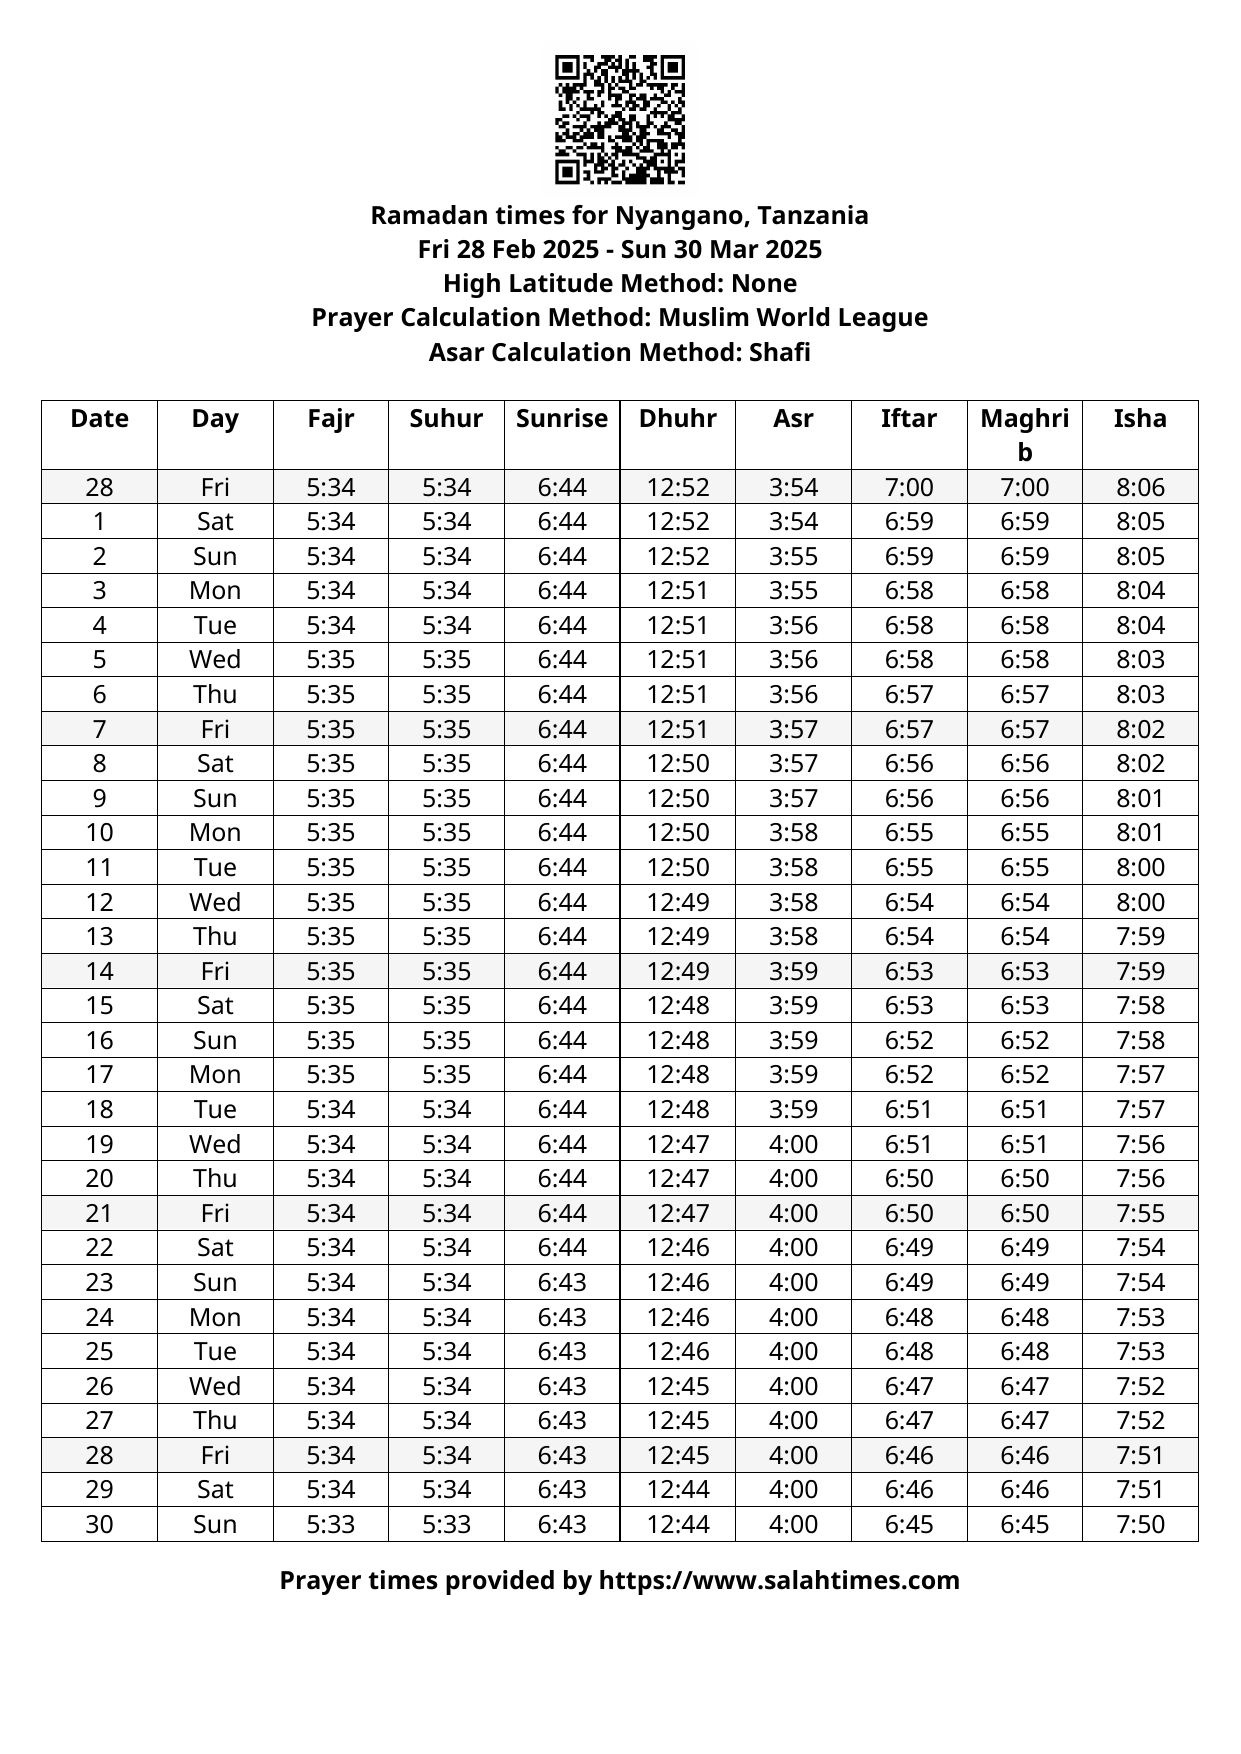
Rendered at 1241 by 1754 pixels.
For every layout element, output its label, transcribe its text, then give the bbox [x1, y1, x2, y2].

table_cell 6:43 [505, 1300, 619, 1333]
table_header Dhuhr [621, 401, 735, 469]
table_cell 5:34 [274, 1231, 388, 1264]
table_cell 12:50 [621, 816, 735, 849]
table_cell 7:00 [852, 470, 967, 503]
table_cell 12:51 [621, 574, 735, 607]
table_cell 6:51 [968, 1127, 1082, 1160]
table_cell 6:47 [968, 1369, 1082, 1402]
table_cell 7:59 [1083, 954, 1198, 987]
table_cell 5:35 [389, 643, 504, 676]
table_cell 3:58 [736, 850, 851, 884]
table_cell 7:58 [1083, 1023, 1198, 1057]
table_cell 6:44 [505, 1023, 619, 1057]
table_cell 27 [42, 1404, 157, 1437]
table_cell 5:34 [389, 504, 504, 538]
table_cell 6:44 [505, 919, 619, 953]
table_cell 5:35 [274, 643, 388, 676]
table_cell 6:54 [968, 885, 1082, 918]
table_cell 18 [42, 1092, 157, 1126]
table_cell 3:56 [736, 643, 851, 676]
table_cell 6:44 [505, 746, 619, 780]
table_cell 3:55 [736, 574, 851, 607]
table_cell 6:48 [852, 1334, 967, 1368]
table_cell 17 [42, 1058, 157, 1091]
table_cell 7:56 [1083, 1127, 1198, 1160]
table_cell 5:34 [274, 1300, 388, 1333]
table_cell 4 [42, 608, 157, 642]
table_cell 8:03 [1083, 643, 1198, 676]
table_cell 6:51 [852, 1127, 967, 1160]
table_cell Sat [158, 989, 273, 1022]
table_cell Sun [158, 1507, 273, 1541]
table_cell 6:44 [505, 1058, 619, 1091]
table_cell 6:57 [852, 712, 967, 745]
text Prayer Calculation Method: Muslim World League [42, 300, 1198, 334]
table_cell 6:55 [852, 850, 967, 884]
table_cell 12:50 [621, 781, 735, 814]
table_header Day [158, 401, 273, 469]
table_cell 5:34 [389, 1231, 504, 1264]
table_cell 6:44 [505, 1196, 619, 1229]
table_cell 6:56 [852, 746, 967, 780]
table_cell 4:00 [736, 1127, 851, 1160]
table_cell 22 [42, 1231, 157, 1264]
table_cell 5:35 [274, 677, 388, 711]
table_cell 5:34 [274, 1092, 388, 1126]
table_cell 5:34 [274, 539, 388, 572]
table_header Fajr [274, 401, 388, 469]
table_cell Fri [158, 712, 273, 745]
table_cell 21 [42, 1196, 157, 1229]
table_cell 6:46 [968, 1473, 1082, 1506]
table_cell 3:59 [736, 1023, 851, 1057]
table_cell 2 [42, 539, 157, 572]
table_cell 8:06 [1083, 470, 1198, 503]
table_cell 3:56 [736, 677, 851, 711]
table_cell 5:35 [274, 954, 388, 987]
table_cell 8:05 [1083, 539, 1198, 572]
table_cell 6:44 [505, 885, 619, 918]
table_cell 3:59 [736, 1058, 851, 1091]
table_cell 8:00 [1083, 850, 1198, 884]
table_cell 9 [42, 781, 157, 814]
table_cell 6:44 [505, 1127, 619, 1160]
table_cell 3:58 [736, 919, 851, 953]
table_cell Wed [158, 1127, 273, 1160]
table_cell 6:43 [505, 1334, 619, 1368]
table_cell 6:58 [852, 574, 967, 607]
table_cell 6:57 [852, 677, 967, 711]
table_cell 5:34 [274, 1161, 388, 1195]
table_cell 7:58 [1083, 989, 1198, 1022]
table_cell 5:34 [274, 1127, 388, 1160]
table_cell 5:34 [389, 470, 504, 503]
table_cell 12:48 [621, 989, 735, 1022]
table_cell 4:00 [736, 1300, 851, 1333]
table_cell 8:01 [1083, 781, 1198, 814]
table_cell 5:35 [389, 919, 504, 953]
table_cell 6:50 [968, 1196, 1082, 1229]
table_cell 5:34 [389, 1127, 504, 1160]
table_cell 6:47 [852, 1369, 967, 1402]
table_cell 12:45 [621, 1404, 735, 1437]
table_cell Sat [158, 504, 273, 538]
table_cell 6:51 [852, 1092, 967, 1126]
table_cell 4:00 [736, 1161, 851, 1195]
table_cell 5:34 [389, 608, 504, 642]
table_cell 5:35 [389, 989, 504, 1022]
table_cell 6:53 [852, 954, 967, 987]
table_cell 8:02 [1083, 712, 1198, 745]
table_cell Sat [158, 1231, 273, 1264]
text Prayer times provided by https://www.salahtimes.com [42, 1563, 1198, 1597]
table_cell 4:00 [736, 1231, 851, 1264]
table_cell 5:34 [389, 1473, 504, 1506]
table_cell 5:35 [389, 1058, 504, 1091]
table_cell 6:57 [968, 677, 1082, 711]
table_cell Tue [158, 1334, 273, 1368]
table_cell 5:34 [389, 1369, 504, 1402]
table_cell 6:58 [968, 643, 1082, 676]
table_cell 6:51 [968, 1092, 1082, 1126]
table_cell 5:35 [389, 850, 504, 884]
table_cell 6:46 [852, 1473, 967, 1506]
table_cell Fri [158, 1438, 273, 1472]
table_cell 6:44 [505, 643, 619, 676]
table_cell 1 [42, 504, 157, 538]
table_cell Tue [158, 1092, 273, 1126]
table_cell 7:57 [1083, 1092, 1198, 1126]
table_cell 3:59 [736, 1092, 851, 1126]
table_header Iftar [852, 401, 967, 469]
table_cell 3:58 [736, 816, 851, 849]
table_cell 5:35 [274, 1023, 388, 1057]
table_cell 5:34 [389, 574, 504, 607]
table_cell Thu [158, 1161, 273, 1195]
table_cell 12 [42, 885, 157, 918]
table_cell 5:35 [389, 954, 504, 987]
table_cell 6:43 [505, 1473, 619, 1506]
table_cell Thu [158, 1404, 273, 1437]
table_cell 5:34 [389, 1334, 504, 1368]
table_cell Mon [158, 816, 273, 849]
table_cell 5:35 [274, 1058, 388, 1091]
table_cell 6 [42, 677, 157, 711]
table_cell 7:52 [1083, 1369, 1198, 1402]
table_cell 28 [42, 1438, 157, 1472]
table_cell 6:44 [505, 712, 619, 745]
table_cell 4:00 [736, 1334, 851, 1368]
table_cell 7:50 [1083, 1507, 1198, 1541]
table_cell 7 [42, 712, 157, 745]
table_cell 26 [42, 1369, 157, 1402]
table_cell Thu [158, 677, 273, 711]
table_cell 6:43 [505, 1438, 619, 1472]
table_cell 3:58 [736, 885, 851, 918]
table_cell 19 [42, 1127, 157, 1160]
table_cell 6:58 [968, 574, 1082, 607]
table_cell 6:47 [852, 1404, 967, 1437]
table_cell Sun [158, 539, 273, 572]
table_cell Sun [158, 781, 273, 814]
table_cell 6:52 [852, 1058, 967, 1091]
table_cell 12:49 [621, 885, 735, 918]
table_cell 14 [42, 954, 157, 987]
table_cell 5:34 [389, 1196, 504, 1229]
table_cell 5:34 [389, 1092, 504, 1126]
table_cell 6:48 [968, 1300, 1082, 1333]
table_cell 5:34 [274, 1265, 388, 1299]
table_cell 6:50 [968, 1161, 1082, 1195]
text Ramadan times for Nyangano, Tanzania [42, 198, 1198, 232]
table_cell 7:53 [1083, 1300, 1198, 1333]
text High Latitude Method: None [42, 266, 1198, 300]
table_cell 6:44 [505, 1092, 619, 1126]
table_cell 25 [42, 1334, 157, 1368]
table_cell Fri [158, 1196, 273, 1229]
table_cell 6:49 [968, 1265, 1082, 1299]
table_cell 6:44 [505, 989, 619, 1022]
table_cell 6:56 [852, 781, 967, 814]
table_cell 6:55 [968, 816, 1082, 849]
table_cell 12:44 [621, 1473, 735, 1506]
table_cell 7:52 [1083, 1404, 1198, 1437]
table_cell 3:56 [736, 608, 851, 642]
table_cell 12:46 [621, 1265, 735, 1299]
table_cell 6:56 [968, 746, 1082, 780]
table_cell 5:35 [389, 712, 504, 745]
table_cell 6:43 [505, 1265, 619, 1299]
table_cell Wed [158, 885, 273, 918]
table_cell 4:00 [736, 1369, 851, 1402]
table_cell 3:54 [736, 504, 851, 538]
table_cell 5:35 [274, 746, 388, 780]
text Fri 28 Feb 2025 - Sun 30 Mar 2025 [42, 232, 1198, 266]
table_cell 5:35 [389, 1023, 504, 1057]
table_cell 3:57 [736, 781, 851, 814]
table_cell 6:44 [505, 677, 619, 711]
table_cell 5:34 [274, 1369, 388, 1402]
table_cell 5:34 [389, 1300, 504, 1333]
table_cell 6:44 [505, 1161, 619, 1195]
table_cell 6:53 [968, 989, 1082, 1022]
table_cell 6:44 [505, 954, 619, 987]
table_cell 7:51 [1083, 1438, 1198, 1472]
table_cell 6:47 [968, 1404, 1082, 1437]
table_cell 5:35 [274, 989, 388, 1022]
table_cell 6:46 [968, 1438, 1082, 1472]
table_cell 6:45 [968, 1507, 1082, 1541]
table_cell 5:35 [389, 746, 504, 780]
table_cell Mon [158, 1058, 273, 1091]
table_cell 4:00 [736, 1507, 851, 1541]
table_cell 7:56 [1083, 1161, 1198, 1195]
table_cell 3:57 [736, 712, 851, 745]
table_cell 8:05 [1083, 504, 1198, 538]
table_cell 12:46 [621, 1300, 735, 1333]
table_header Suhur [389, 401, 504, 469]
table_header Date [42, 401, 157, 469]
table_cell 5:34 [274, 574, 388, 607]
table_cell 6:43 [505, 1507, 619, 1541]
table_cell 4:00 [736, 1473, 851, 1506]
table_cell 6:58 [852, 643, 967, 676]
table_cell 6:56 [968, 781, 1082, 814]
table_cell 12:45 [621, 1369, 735, 1402]
table_cell Sat [158, 746, 273, 780]
table_cell 13 [42, 919, 157, 953]
table_cell 6:52 [968, 1058, 1082, 1091]
table_cell 12:51 [621, 677, 735, 711]
table_cell 5:35 [274, 885, 388, 918]
table_cell 5:35 [389, 781, 504, 814]
table_cell 12:48 [621, 1023, 735, 1057]
table_cell 12:46 [621, 1334, 735, 1368]
table_cell 6:44 [505, 1231, 619, 1264]
table_cell 6:59 [852, 539, 967, 572]
table_cell 5:35 [274, 781, 388, 814]
table_cell 7:55 [1083, 1196, 1198, 1229]
table_cell Tue [158, 850, 273, 884]
table_cell 12:50 [621, 850, 735, 884]
table_cell 4:00 [736, 1196, 851, 1229]
table_cell 5:34 [274, 1404, 388, 1437]
table_cell 12:52 [621, 539, 735, 572]
table_cell 5:33 [274, 1507, 388, 1541]
table_cell 8:03 [1083, 677, 1198, 711]
table_cell 6:52 [968, 1023, 1082, 1057]
table_cell Fri [158, 954, 273, 987]
table_cell 7:59 [1083, 919, 1198, 953]
table_cell Tue [158, 608, 273, 642]
table_cell Thu [158, 919, 273, 953]
table_cell 6:50 [852, 1196, 967, 1229]
table_cell 5:34 [389, 1265, 504, 1299]
table_cell 5:34 [389, 539, 504, 572]
table_cell 4:00 [736, 1265, 851, 1299]
table_cell 5 [42, 643, 157, 676]
table_cell 5:34 [274, 608, 388, 642]
table_cell 8:04 [1083, 608, 1198, 642]
table_cell Sat [158, 1473, 273, 1506]
table_cell 5:34 [389, 1438, 504, 1472]
table_cell 10 [42, 816, 157, 849]
table_cell 6:48 [852, 1300, 967, 1333]
table_cell 3:54 [736, 470, 851, 503]
table_cell 5:35 [274, 850, 388, 884]
table_cell 6:49 [852, 1265, 967, 1299]
table_cell 6:49 [852, 1231, 967, 1264]
table_cell 6:53 [852, 989, 967, 1022]
table_cell 6:44 [505, 781, 619, 814]
table_cell 6:57 [968, 712, 1082, 745]
table_cell 12:52 [621, 504, 735, 538]
table_cell 6:54 [968, 919, 1082, 953]
table_cell 6:59 [968, 539, 1082, 572]
table_cell 6:59 [852, 504, 967, 538]
table_cell 7:51 [1083, 1473, 1198, 1506]
table_cell 6:52 [852, 1023, 967, 1057]
table_cell 5:34 [274, 470, 388, 503]
table_cell Sun [158, 1265, 273, 1299]
table_cell 6:44 [505, 539, 619, 572]
table_cell Mon [158, 1300, 273, 1333]
table_cell 8:04 [1083, 574, 1198, 607]
table_cell 5:34 [274, 1196, 388, 1229]
table_cell 6:58 [968, 608, 1082, 642]
table_cell 30 [42, 1507, 157, 1541]
table_cell 6:50 [852, 1161, 967, 1195]
table_cell 12:47 [621, 1127, 735, 1160]
table_cell 6:46 [852, 1438, 967, 1472]
table_cell 20 [42, 1161, 157, 1195]
table_cell 7:54 [1083, 1231, 1198, 1264]
table_cell 12:50 [621, 746, 735, 780]
table_cell 5:35 [274, 919, 388, 953]
table_cell Fri [158, 470, 273, 503]
table_cell 3:57 [736, 746, 851, 780]
table_cell 12:51 [621, 712, 735, 745]
table_cell 6:48 [968, 1334, 1082, 1368]
table_cell 5:35 [389, 816, 504, 849]
table_cell 12:48 [621, 1092, 735, 1126]
table_cell 12:47 [621, 1161, 735, 1195]
table_cell 15 [42, 989, 157, 1022]
table_cell 6:44 [505, 504, 619, 538]
table_cell 16 [42, 1023, 157, 1057]
table_cell 4:00 [736, 1404, 851, 1437]
table_cell Wed [158, 1369, 273, 1402]
table_cell 6:44 [505, 470, 619, 503]
table_cell Sun [158, 1023, 273, 1057]
table_cell 12:44 [621, 1507, 735, 1541]
table_cell 6:49 [968, 1231, 1082, 1264]
table_cell 29 [42, 1473, 157, 1506]
table_cell 8:02 [1083, 746, 1198, 780]
table_cell 7:53 [1083, 1334, 1198, 1368]
table_cell 24 [42, 1300, 157, 1333]
table_cell 5:34 [389, 1404, 504, 1437]
table_cell 5:34 [274, 1334, 388, 1368]
table_cell 6:55 [852, 816, 967, 849]
table_cell 6:54 [852, 919, 967, 953]
table_cell 12:47 [621, 1196, 735, 1229]
table_cell 5:34 [389, 1161, 504, 1195]
table_cell 11 [42, 850, 157, 884]
table_cell 12:51 [621, 608, 735, 642]
table_cell 6:59 [968, 504, 1082, 538]
table_cell 23 [42, 1265, 157, 1299]
table_cell Mon [158, 574, 273, 607]
table_cell 6:45 [852, 1507, 967, 1541]
table_cell 12:45 [621, 1438, 735, 1472]
table_cell 6:58 [852, 608, 967, 642]
table_cell 6:53 [968, 954, 1082, 987]
table_header Asr [736, 401, 851, 469]
table_cell 5:35 [389, 677, 504, 711]
table_cell 28 [42, 470, 157, 503]
table_cell 7:57 [1083, 1058, 1198, 1091]
table_cell 7:00 [968, 470, 1082, 503]
table_cell 5:34 [274, 504, 388, 538]
table_cell 8:00 [1083, 885, 1198, 918]
table_cell 12:49 [621, 919, 735, 953]
table_cell 5:34 [274, 1438, 388, 1472]
table_cell 6:43 [505, 1369, 619, 1402]
table_cell 5:35 [389, 885, 504, 918]
table_header Sunrise [505, 401, 619, 469]
text Asar Calculation Method: Shafi [42, 334, 1198, 368]
table_cell 6:43 [505, 1404, 619, 1437]
table_header Isha [1083, 401, 1198, 469]
table_cell 12:52 [621, 470, 735, 503]
table_header Maghrib [968, 401, 1082, 469]
table_cell 12:49 [621, 954, 735, 987]
table_cell 5:34 [274, 1473, 388, 1506]
table_cell 5:35 [274, 816, 388, 849]
table_cell 6:44 [505, 574, 619, 607]
table_cell 6:44 [505, 816, 619, 849]
table_cell 6:54 [852, 885, 967, 918]
table_cell 4:00 [736, 1438, 851, 1472]
table_cell 5:33 [389, 1507, 504, 1541]
table_cell Wed [158, 643, 273, 676]
table_cell 8 [42, 746, 157, 780]
table_cell 12:48 [621, 1058, 735, 1091]
table_cell 6:44 [505, 608, 619, 642]
table_cell 5:35 [274, 712, 388, 745]
table_cell 8:01 [1083, 816, 1198, 849]
table_cell 3:59 [736, 954, 851, 987]
table_cell 3:55 [736, 539, 851, 572]
table_cell 12:51 [621, 643, 735, 676]
table_cell 3 [42, 574, 157, 607]
table_cell 3:59 [736, 989, 851, 1022]
picture [542, 41, 699, 198]
table_cell 6:55 [968, 850, 1082, 884]
table_cell 6:44 [505, 850, 619, 884]
table_cell 7:54 [1083, 1265, 1198, 1299]
table_cell 12:46 [621, 1231, 735, 1264]
